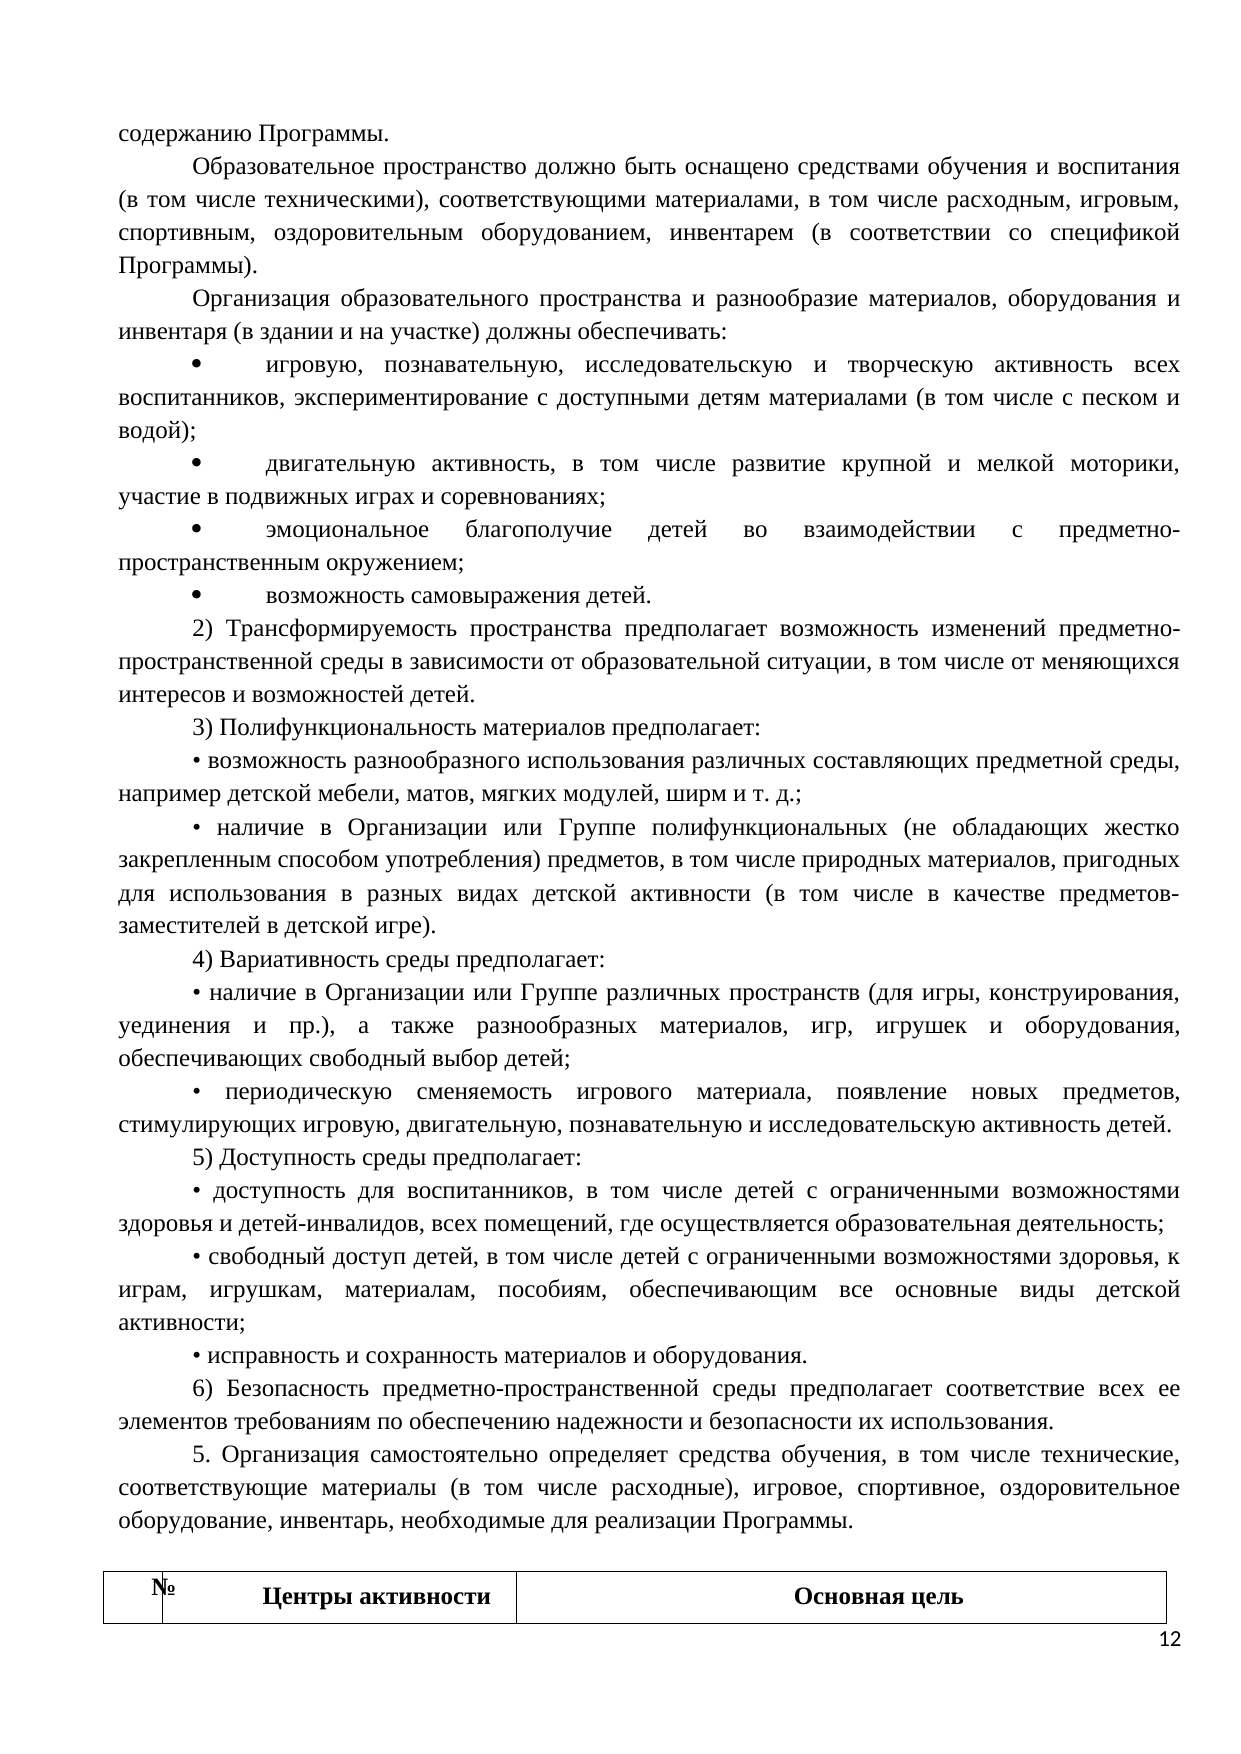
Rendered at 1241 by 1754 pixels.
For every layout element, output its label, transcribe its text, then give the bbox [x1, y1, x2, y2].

text 2) Трансформируемость пространства предполагает возможность изменений предметно-пространственной среды в зависимости от образовательной ситуации, в том числе от меняющихся интересов и возможностей детей. [118, 613, 1181, 708]
table_header Центры активности [163, 1572, 516, 1623]
list двигательную активность, в том числе развитие крупной и мелкой моторики, участие в подвижных играх и соревнованиях; [118, 448, 1181, 510]
text • периодическую сменяемость игрового материала, появление новых предметов, стимулирующих игровую, двигательную, познавательную и исследовательскую активность детей. [118, 1076, 1181, 1137]
text 5. Организация самостоятельно определяет средства обучения, в том числе технические, соответствующие материалы (в том числе расходные), игровое, спортивное, оздоровительное оборудование, инвентарь, необходимые для реализации Программы. [118, 1439, 1181, 1534]
text 4) Вариативность среды предполагает: [118, 944, 1181, 972]
text Образовательное пространство должно быть оснащено средствами обучения и воспитания (в том числе техническими), соответствующими материалами, в том числе расходным, игровым, спортивным, оздоровительным оборудованием, инвентарем (в соответствии со спецификой Программы). [118, 151, 1181, 279]
text • наличие в Организации или Группе полифункциональных (не обладающих жестко закрепленным способом употребления) предметов, в том числе природных материалов, пригодных для использования в разных видах детской активности (в том числе в качестве предметов-заместителей в детской игре). [118, 812, 1181, 939]
table_header №п/п [104, 1572, 162, 1623]
text 5) Доступность среды предполагает: [118, 1142, 1181, 1171]
text • свободный доступ детей, в том числе детей с ограниченными возможностями здоровья, к играм, игрушкам, материалам, пособиям, обеспечивающим все основные виды детской активности; [118, 1241, 1181, 1336]
text • наличие в Организации или Группе различных пространств (для игры, конструирования, уединения и пр.), а также разнообразных материалов, игр, игрушек и оборудования, обеспечивающих свободный выбор детей; [118, 977, 1181, 1071]
text • исправность и сохранность материалов и оборудования. [118, 1340, 1181, 1369]
list игровую, познавательную, исследовательскую и творческую активность всех воспитанников, экспериментирование с доступными детям материалами (в том числе с песком и водой); [118, 349, 1181, 444]
list эмоциональное благополучие детей во взаимодействии с предметно-пространственным окружением; [118, 514, 1181, 576]
text • возможность разнообразного использования различных составляющих предметной среды, например детской мебели, матов, мягких модулей, ширм и т. д.; [118, 746, 1181, 807]
text 6) Безопасность предметно-пространственной среды предполагает соответствие всех ее элементов требованиям по обеспечению надежности и безопасности их использования. [118, 1373, 1181, 1435]
text Организация образовательного пространства и разнообразие материалов, оборудования и инвентаря (в здании и на участке) должны обеспечивать: [118, 283, 1181, 345]
text • доступность для воспитанников, в том числе детей с ограниченными возможностями здоровья и детей-инвалидов, всех помещений, где осуществляется образовательная деятельность; [118, 1175, 1181, 1237]
list возможность самовыражения детей. [118, 580, 1181, 609]
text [118, 118, 1181, 147]
table_header Основная цель [517, 1572, 1166, 1623]
text 3) Полифункциональность материалов предполагает: [118, 712, 1181, 741]
